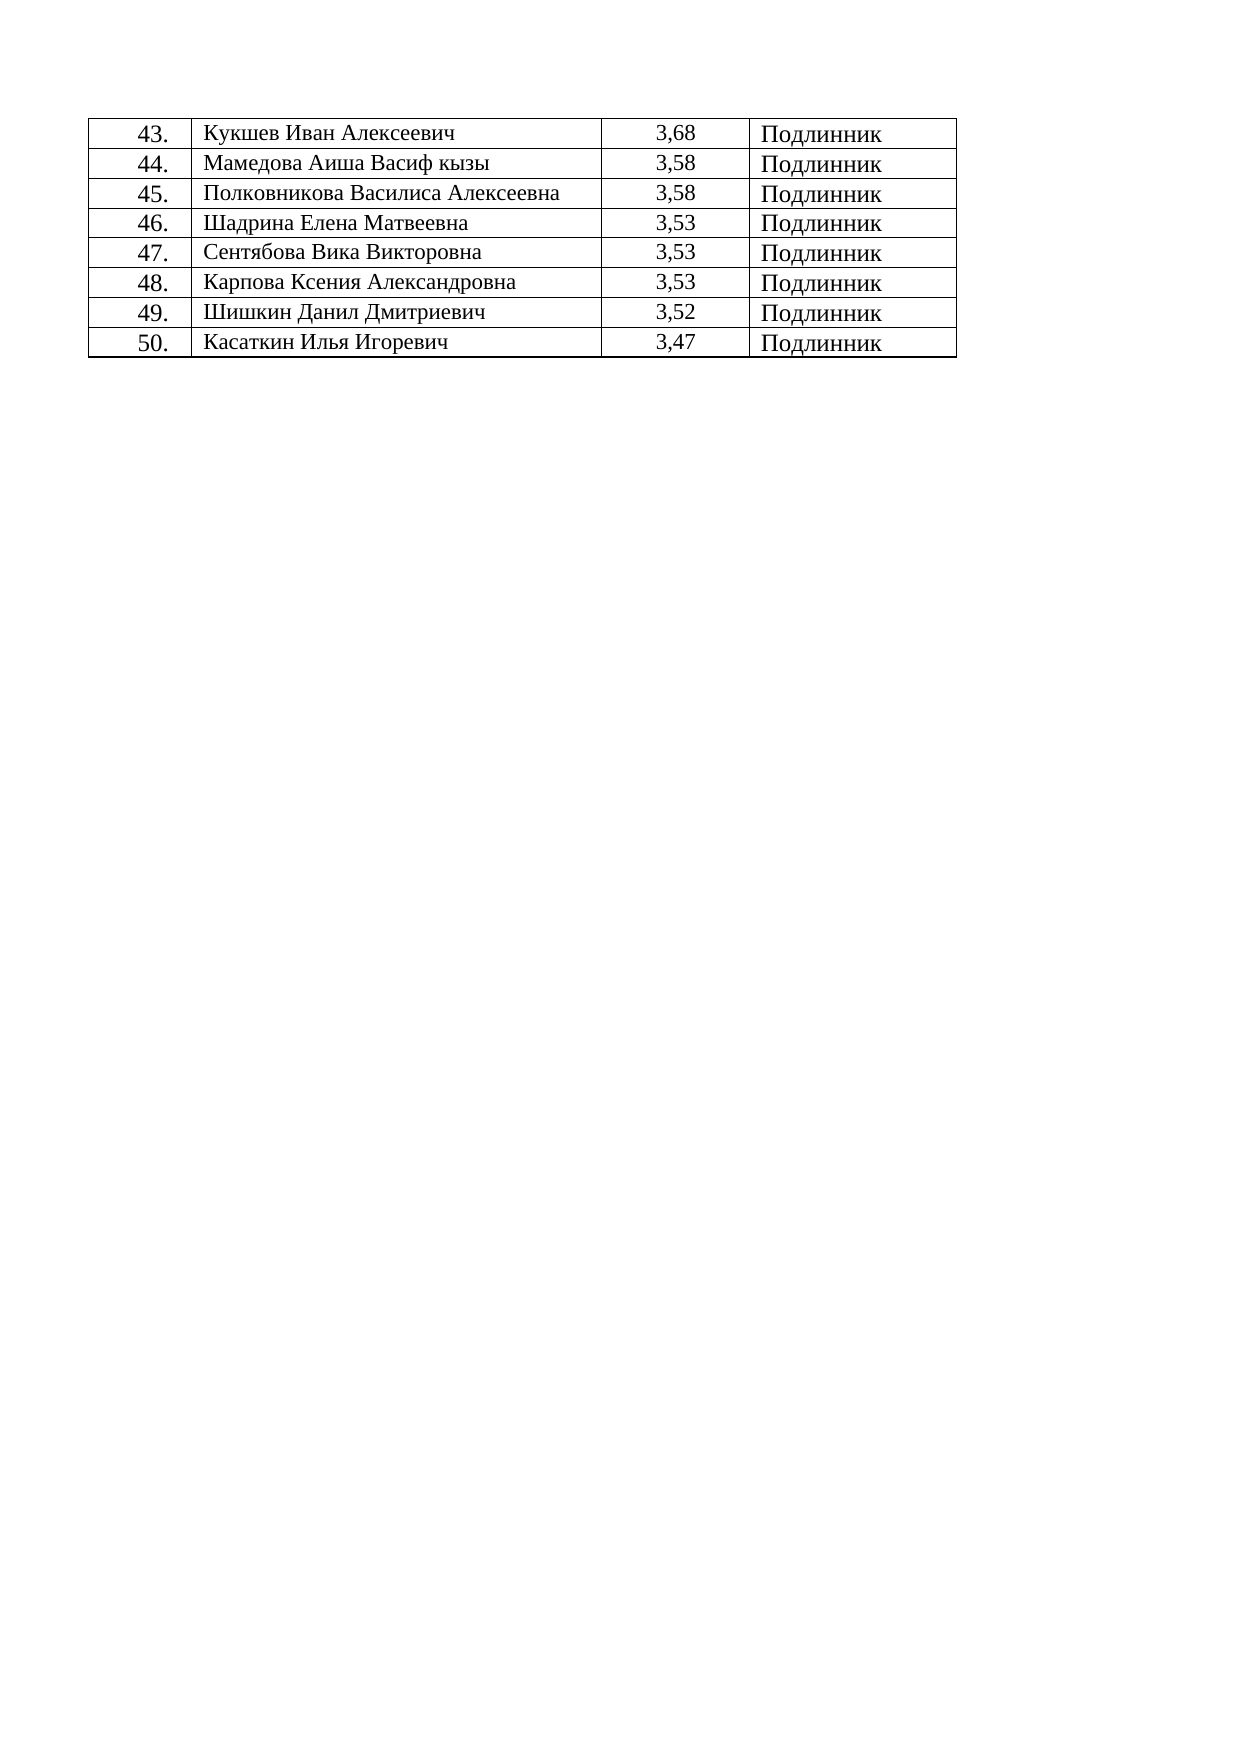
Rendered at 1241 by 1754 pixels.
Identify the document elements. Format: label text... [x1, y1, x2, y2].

table_cell 3,53 [602, 268, 749, 297]
table_cell Кукшев Иван Алексеевич [192, 119, 601, 148]
table_cell 3,53 [602, 238, 749, 267]
table_cell 3,47 [602, 328, 749, 356]
table_cell 3,53 [602, 209, 749, 237]
table_cell 3,58 [602, 179, 749, 207]
table_cell [89, 149, 191, 178]
table_cell 3,58 [602, 149, 749, 178]
table_cell [89, 268, 191, 297]
table_cell Подлинник [750, 268, 956, 297]
table_cell Карпова Ксения Александровна [192, 268, 601, 297]
table_cell Полковникова Василиса Алексеевна [192, 179, 601, 207]
table_cell Подлинник [750, 179, 956, 207]
table_cell Подлинник [750, 119, 956, 148]
table_cell Шадрина Елена Матвеевна [192, 209, 601, 237]
table_cell [89, 209, 191, 237]
table_cell Сентябова Вика Викторовна [192, 238, 601, 267]
table_cell Касаткин Илья Игоревич [192, 328, 601, 356]
table_cell Подлинник [750, 149, 956, 178]
table_cell Мамедова Аиша Васиф кызы [192, 149, 601, 178]
table_cell [89, 298, 191, 327]
table_cell Подлинник [750, 238, 956, 267]
table_cell 3,52 [602, 298, 749, 327]
table_cell 3,68 [602, 119, 749, 148]
table_cell Подлинник [750, 209, 956, 237]
table_cell [89, 179, 191, 207]
table_cell [89, 328, 191, 356]
table_cell [89, 238, 191, 267]
table_cell Подлинник [750, 298, 956, 327]
table_cell Шишкин Данил Дмитриевич [192, 298, 601, 327]
table_cell [89, 119, 191, 148]
table_cell Подлинник [750, 328, 956, 356]
